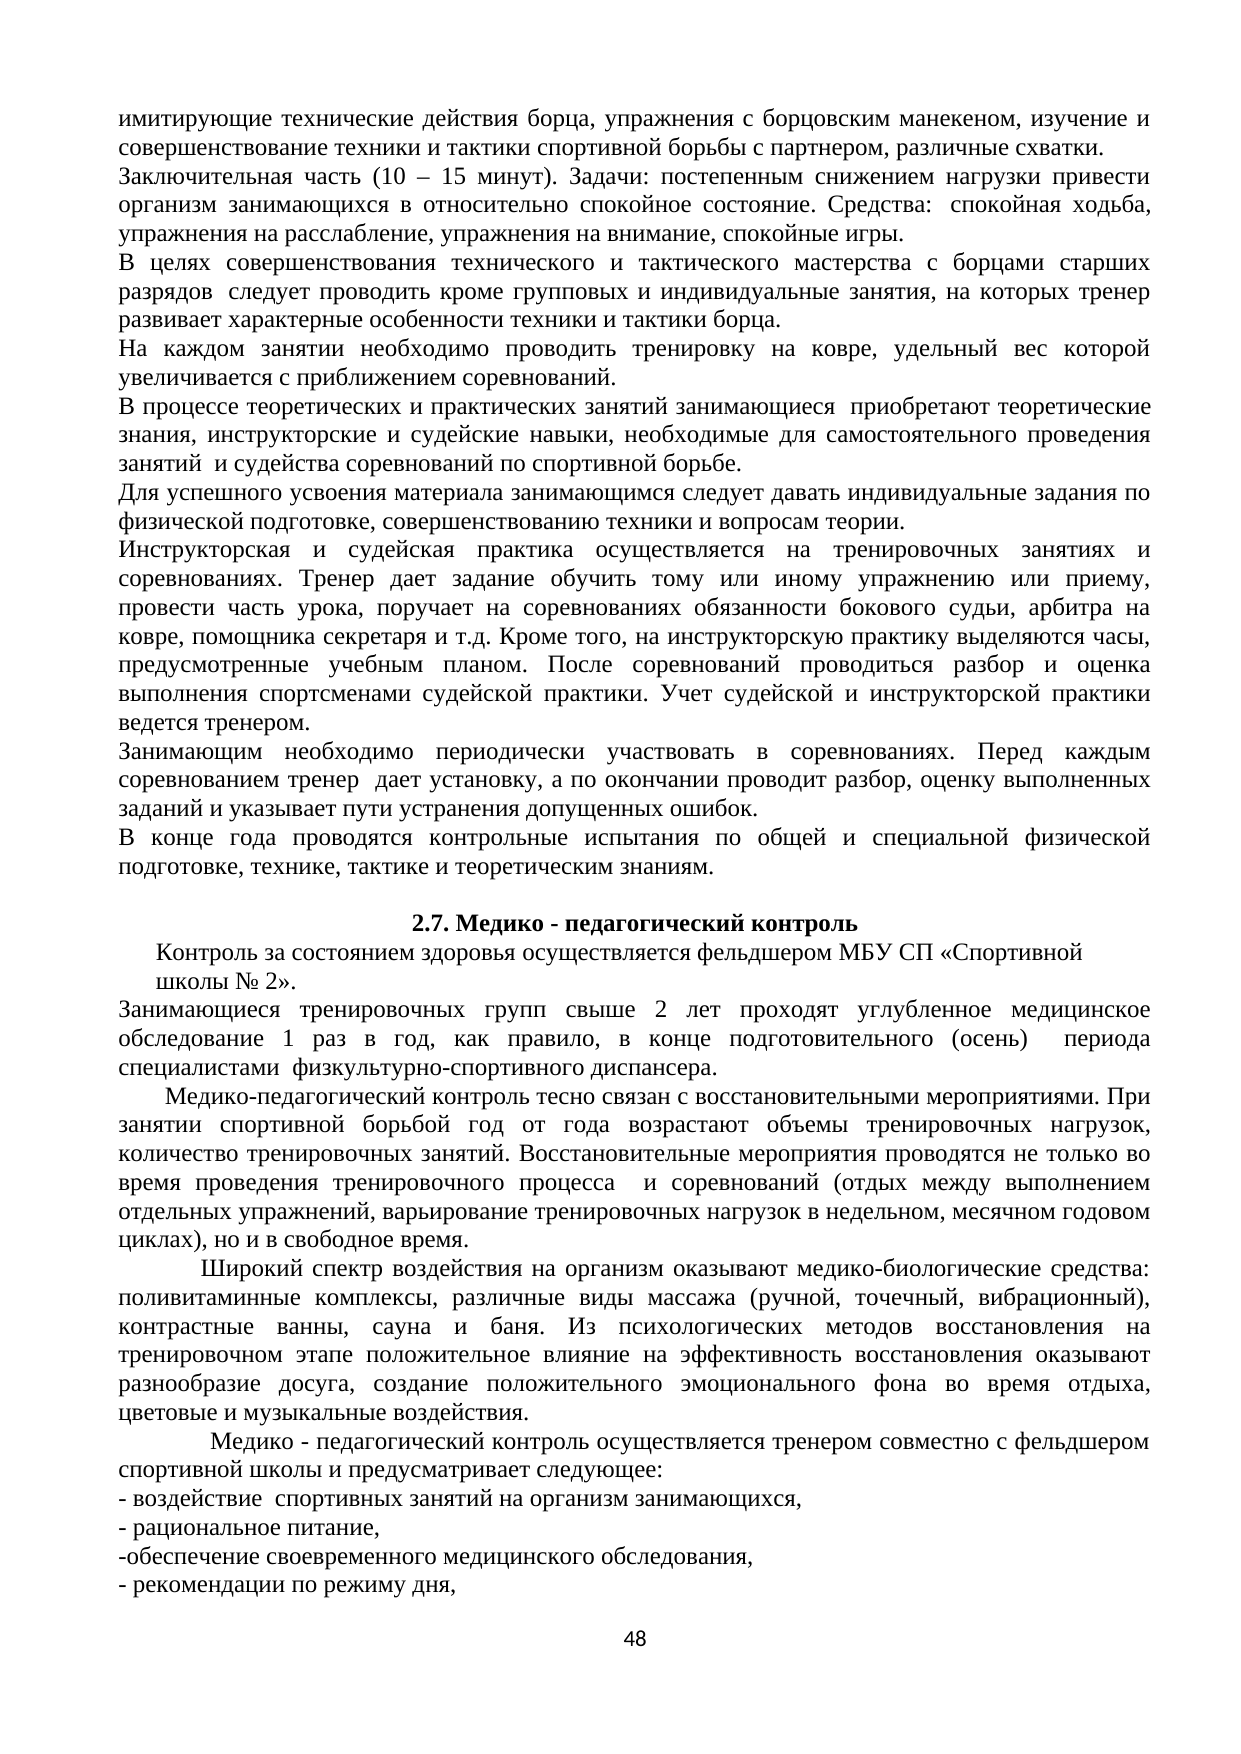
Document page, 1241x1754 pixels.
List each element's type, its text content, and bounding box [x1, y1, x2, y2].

text Инструкторская и судейская практика осуществляется на тренировочных занятиях и соревнованиях. Тренер дает задание обучить тому или иному упражнению или приему, провести часть урока, поручает на соревнованиях обязанности бокового судьи, арбитра на ковре, помощника секретаря и т.д. Кроме того, на инструкторскую практику выделяются часы, предусмотренные учебным планом. После соревнований проводиться разбор и оценка выполнения спортсменами судейской практики. Учет судейской и инструкторской практики ведется тренером. [118, 534, 1152, 736]
text Контроль за состоянием здоровья осуществляется фельдшером МБУ СП «Спортивной школы № 2». [156, 937, 1152, 994]
text - рациональное питание, [118, 1512, 1152, 1541]
text Заключительная часть (10 – 15 минут). Задачи: постепенным снижением нагрузки привести организм занимающихся в относительно спокойное состояние. Средства: спокойная ходьба, упражнения на расслабление, упражнения на внимание, спокойные игры. [118, 161, 1152, 247]
text Занимающиеся тренировочных групп свыше 2 лет проходят углубленное медицинское обследование 1 раз в год, как правило, в конце подготовительного (осень) периода специалистами физкультурно-спортивного диспансера. [118, 994, 1152, 1081]
text В целях совершенствования технического и тактического мастерства с борцами старших разрядов следует проводить кроме групповых и индивидуальные занятия, на которых тренер развивает характерные особенности техники и тактики борца. [118, 247, 1152, 333]
text В процессе теоретических и практических занятий занимающиеся приобретают теоретические знания, инструкторские и судейские навыки, необходимые для самостоятельного проведения занятий и судейства соревнований по спортивной борьбе. [118, 391, 1152, 477]
text - рекомендации по режиму дня, [118, 1569, 1152, 1598]
text В конце года проводятся контрольные испытания по общей и специальной физической подготовке, технике, тактике и теоретическим знаниям. [118, 822, 1152, 879]
text На каждом занятии необходимо проводить тренировку на ковре, удельный вес которой увеличивается с приближением соревнований. [118, 333, 1152, 391]
text - воздействие спортивных занятий на организм занимающихся, [118, 1483, 1152, 1512]
text -обеспечение своевременного медицинского обследования, [118, 1541, 1152, 1569]
text Для успешного усвоения материала занимающимся следует давать индивидуальные задания по физической подготовке, совершенствованию техники и вопросам теории. [118, 477, 1152, 534]
text 2.7. Медико - педагогический контроль [118, 908, 1152, 937]
text Медико - педагогический контроль осуществляется тренером совместно с фельдшером спортивной школы и предусматривает следующее: [118, 1426, 1152, 1483]
text Широкий спектр воздействия на организм оказывают медико-биологические средства: поливитаминные комплексы, различные виды массажа (ручной, точечный, вибрационный), контрастные ванны, сауна и баня. Из психологических методов восстановления на тренировочном этапе положительное влияние на эффективность восстановления оказывают разнообразие досуга, создание положительного эмоционального фона во время отдыха, цветовые и музыкальные воздействия. [118, 1253, 1152, 1426]
text Занимающим необходимо периодически участвовать в соревнованиях. Перед каждым соревнованием тренер дает установку, а по окончании проводит разбор, оценку выполненных заданий и указывает пути устранения допущенных ошибок. [118, 736, 1152, 822]
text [118, 103, 1152, 161]
text Медико-педагогический контроль тесно связан с восстановительными мероприятиями. При занятии спортивной борьбой год от года возрастают объемы тренировочных нагрузок, количество тренировочных занятий. Восстановительные мероприятия проводятся не только во время проведения тренировочного процесса и соревнований (отдых между выполнением отдельных упражнений, варьирование тренировочных нагрузок в недельном, месячном годовом циклах), но и в свободное время. [118, 1081, 1152, 1253]
